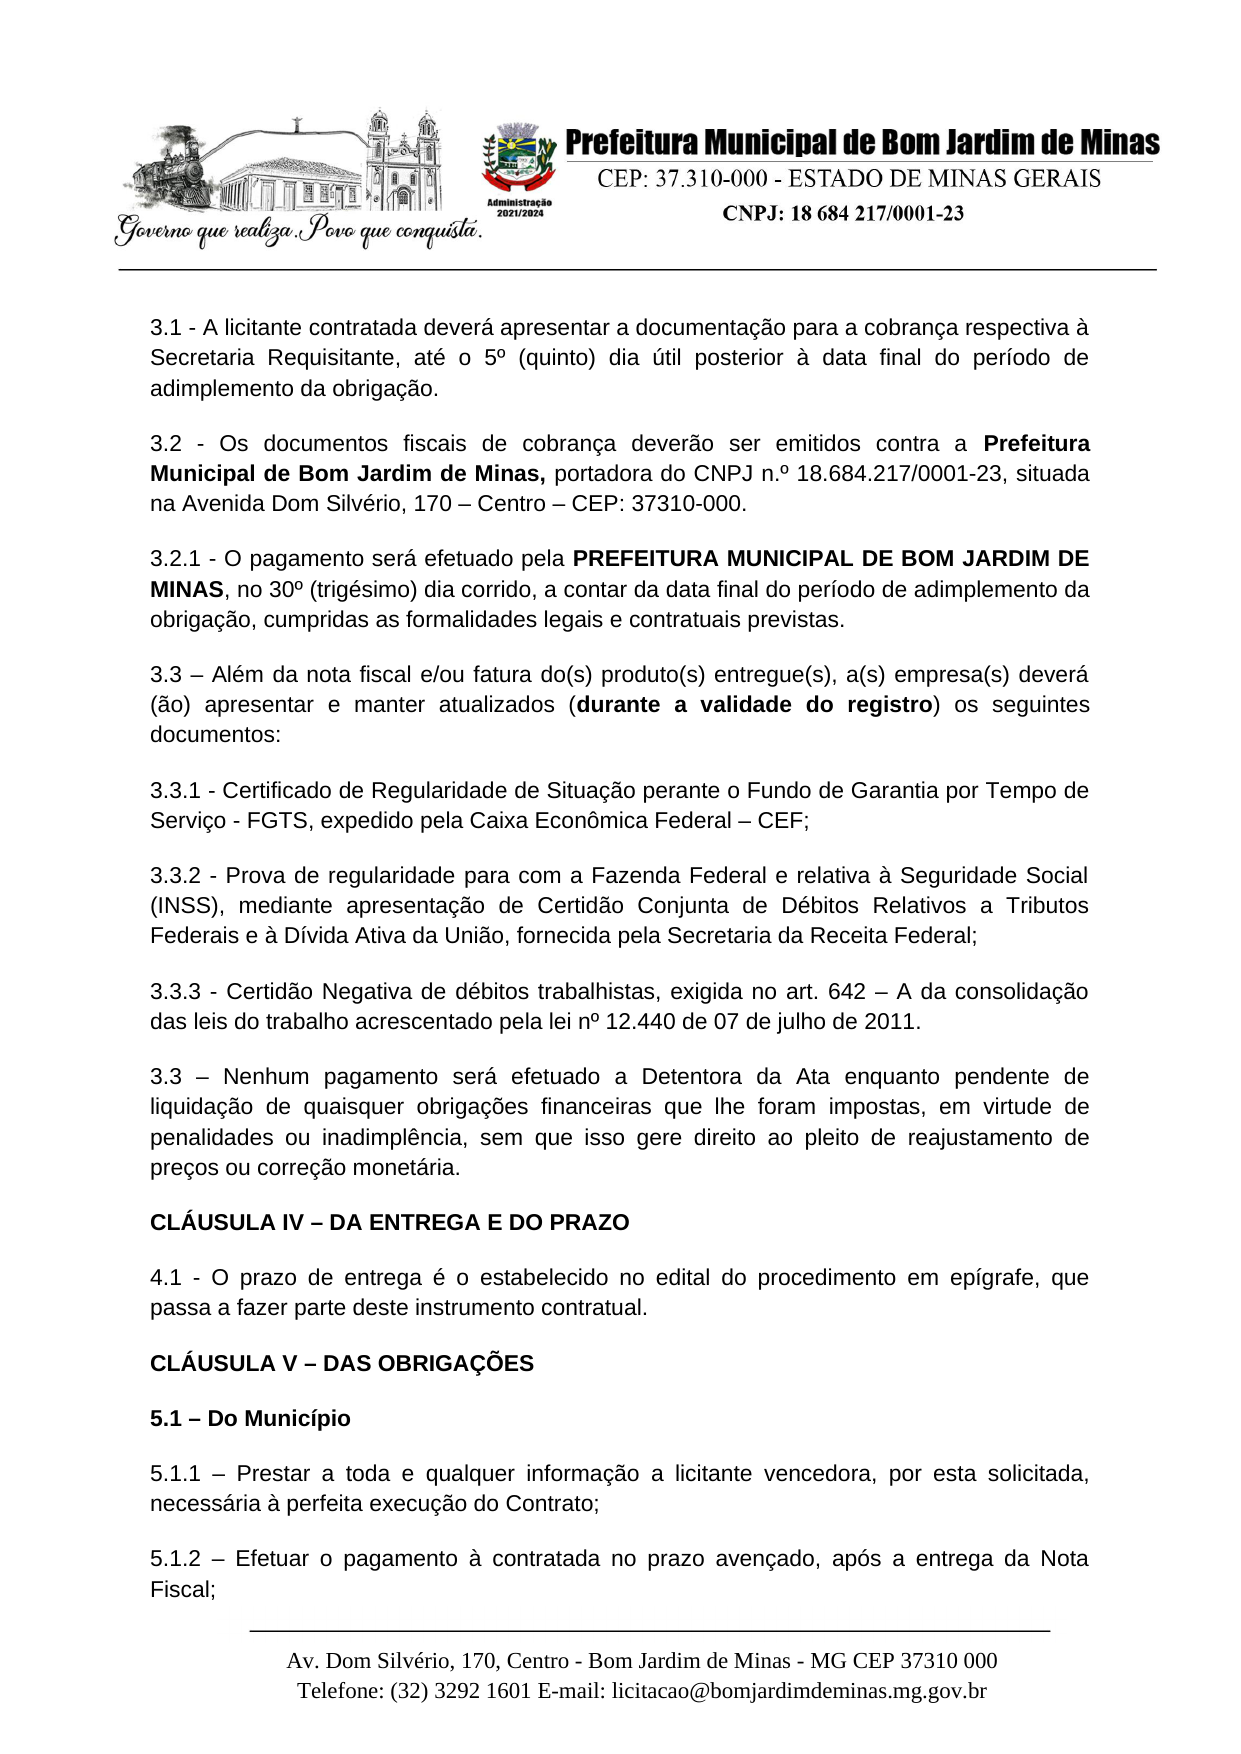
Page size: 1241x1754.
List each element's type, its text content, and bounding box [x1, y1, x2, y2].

text 4.1 - O prazo de entrega é o estabelecido no edital do procedimento em epígrafe, que passa a fazer parte deste instrumento contratual. [150, 1264, 1090, 1321]
text 3.3.1 - Certificado de Regularidade de Situação perante o Fundo de Garantia por Tempo de Serviço - FGTS, expedido pela Caixa Econômica Federal – CEF; [150, 777, 1090, 833]
text CLÁUSULA V – DAS OBRIGAÇÕES [150, 1349, 1090, 1376]
text 3.3 – Além da nota fiscal e/ou fatura do(s) produto(s) entregue(s), a(s) empresa(s) deverá (ão) apresentar e manter atualizados (durante a validade do registro) os seguintes documentos: [150, 661, 1090, 748]
picture [91, 54, 1178, 311]
text 3.2 - Os documentos fiscais de cobrança deverão ser emitidos contra a Prefeitura Municipal de Bom Jardim de Minas, portadora do CNPJ n.º 18.684.217/0001-23, situada na Avenida Dom Silvério, 170 – Centro – CEP: 37310-000. [150, 430, 1090, 516]
text 3.1 - A licitante contratada deverá apresentar a documentação para a cobrança respectiva à Secretaria Requisitante, até o 5º (quinto) dia útil posterior à data final do período de adimplemento da obrigação. [150, 314, 1090, 401]
text 3.3.3 - Certidão Negativa de débitos trabalhistas, exigida no art. 642 – A da consolidação das leis do trabalho acrescentado pela lei nº 12.440 de 07 de julho de 2011. [150, 978, 1090, 1034]
text 5.1.2 – Efetuar o pagamento à contratada no prazo avençado, após a entrega da Nota Fiscal; [150, 1545, 1090, 1602]
text 3.3.2 - Prova de regularidade para com a Fazenda Federal e relativa à Seguridade Social (INSS), mediante apresentação de Certidão Conjunta de Débitos Relativos a Tributos Federais e à Dívida Ativa da União, fornecida pela Secretaria da Receita Federal; [150, 862, 1090, 949]
text 5.1 – Do Município [150, 1405, 1090, 1431]
text 3.2.1 - O pagamento será efetuado pela PREFEITURA MUNICIPAL DE BOM JARDIM DE MINAS, no 30º (trigésimo) dia corrido, a contar da data final do período de adimplemento da obrigação, cumpridas as formalidades legais e contratuais previstas. [150, 545, 1090, 632]
text 5.1.1 – Prestar a toda e qualquer informação a licitante vencedora, por esta solicitada, necessária à perfeita execução do Contrato; [150, 1460, 1090, 1516]
text 3.3 – Nenhum pagamento será efetuado a Detentora da Ata enquanto pendente de liquidação de quaisquer obrigações financeiras que lhe foram impostas, em virtude de penalidades ou inadimplência, sem que isso gere direito ao pleito de reajustamento de preços ou correção monetária. [150, 1063, 1090, 1180]
picture [217, 1606, 1068, 1643]
text CLÁUSULA IV – DA ENTREGA E DO PRAZO [150, 1209, 1090, 1235]
